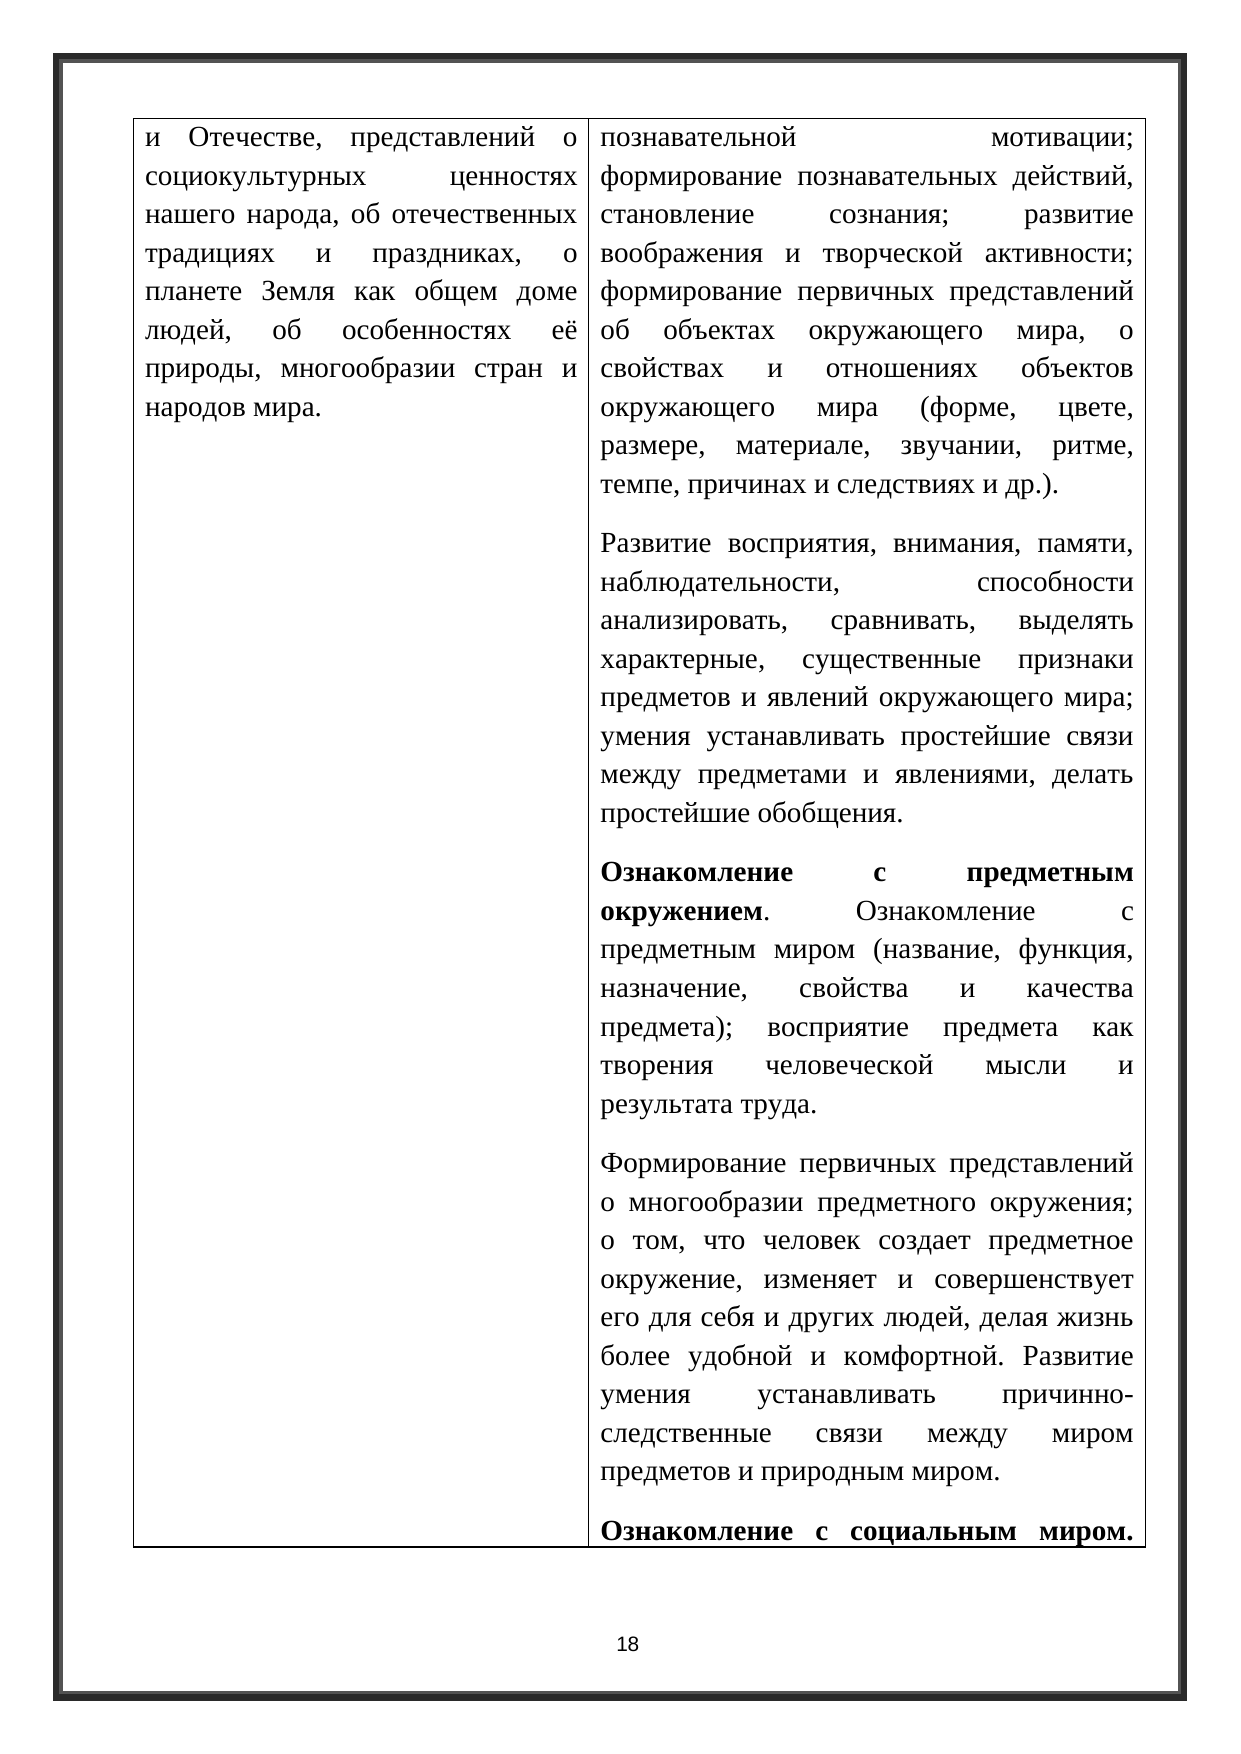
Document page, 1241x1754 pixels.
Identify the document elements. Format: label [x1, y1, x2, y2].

table_cell [134, 119, 588, 1546]
table_cell [589, 119, 1145, 1546]
